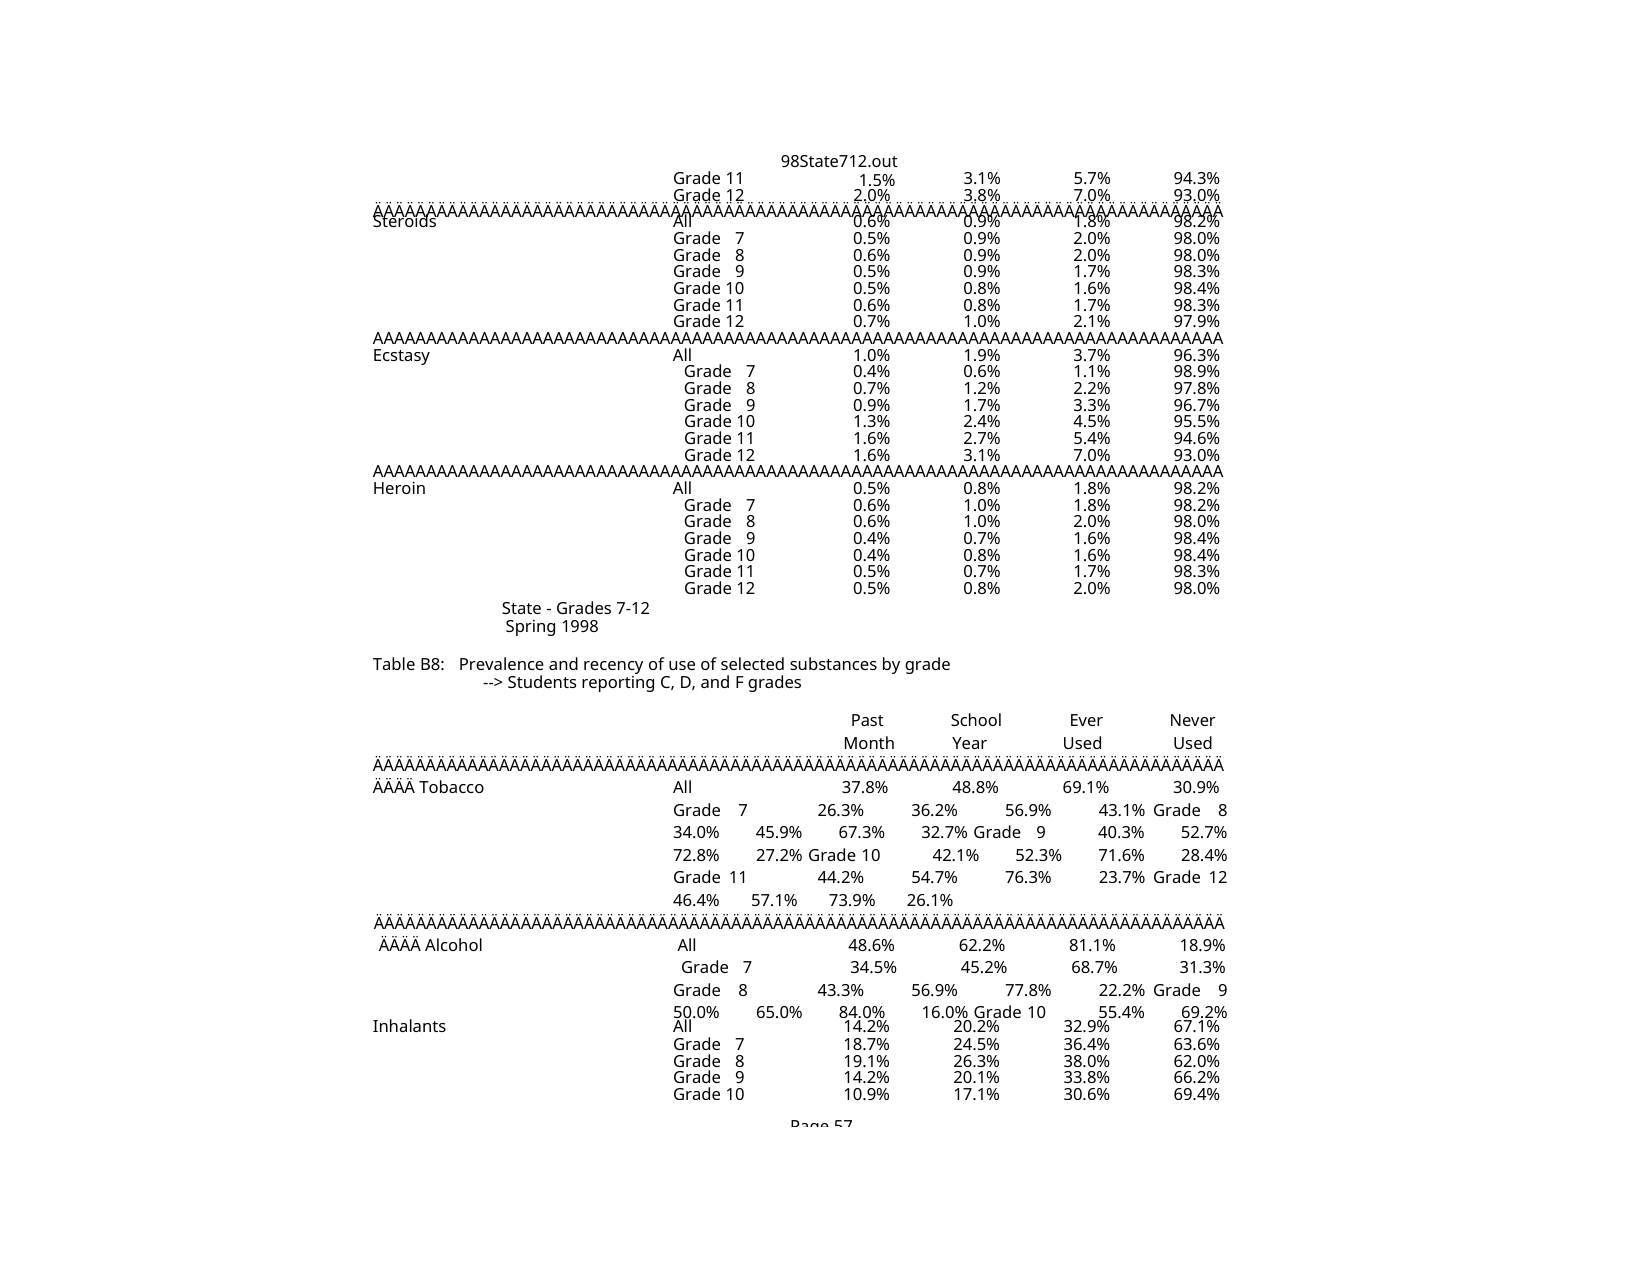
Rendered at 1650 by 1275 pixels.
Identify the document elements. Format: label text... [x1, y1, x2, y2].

text Grade 7 26.3% 36.2% 56.9% 43.1% Grade 8 34.0% 45.9% 67.3% 32.7% Grade 9 40.3% 52.7% 72.8% 27.2% Grade 10 42.1% 52.3% 71.6% 28.4% Grade 11 44.2% 54.7% 76.3% 23.7% Grade 12 46.4% 57.1% 73.9% 26.1% [673, 799, 1228, 911]
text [673, 979, 1228, 1023]
text Past School Ever Never [235, 709, 1216, 731]
text State - Grades 7-12 [235, 597, 916, 619]
text ÄÄÄÄÄÄÄÄÄÄÄÄÄÄÄÄÄÄÄÄÄÄÄÄÄÄÄÄÄÄÄÄÄÄÄÄÄÄÄÄÄÄÄÄÄÄÄÄÄÄÄÄÄÄÄÄÄÄÄÄÄÄÄÄÄÄÄÄÄÄÄÄÄÄÄÄÄÄÄÄÄÄÄÄÄ Alcohol All 48.6% 62.2% 81.1% 18.9% Grade 7 34.5% 45.2% 68.7% 31.3% [370, 911, 1226, 979]
text Table B8: Prevalence and recency of use of selected substances by grade [373, 653, 1417, 676]
text --> Students reporting C, D, and F grades [483, 676, 1417, 692]
text Month Year Used Used ÄÄÄÄÄÄÄÄÄÄÄÄÄÄÄÄÄÄÄÄÄÄÄÄÄÄÄÄÄÄÄÄÄÄÄÄÄÄÄÄÄÄÄÄÄÄÄÄÄÄÄÄÄÄÄÄÄÄÄÄÄÄÄÄÄÄÄÄÄÄÄÄÄÄÄÄÄÄÄÄÄÄÄÄÄ Tobacco All 37.8% 48.8% 69.1% 30.9% [373, 731, 1228, 799]
text Spring 1998 [235, 619, 868, 636]
